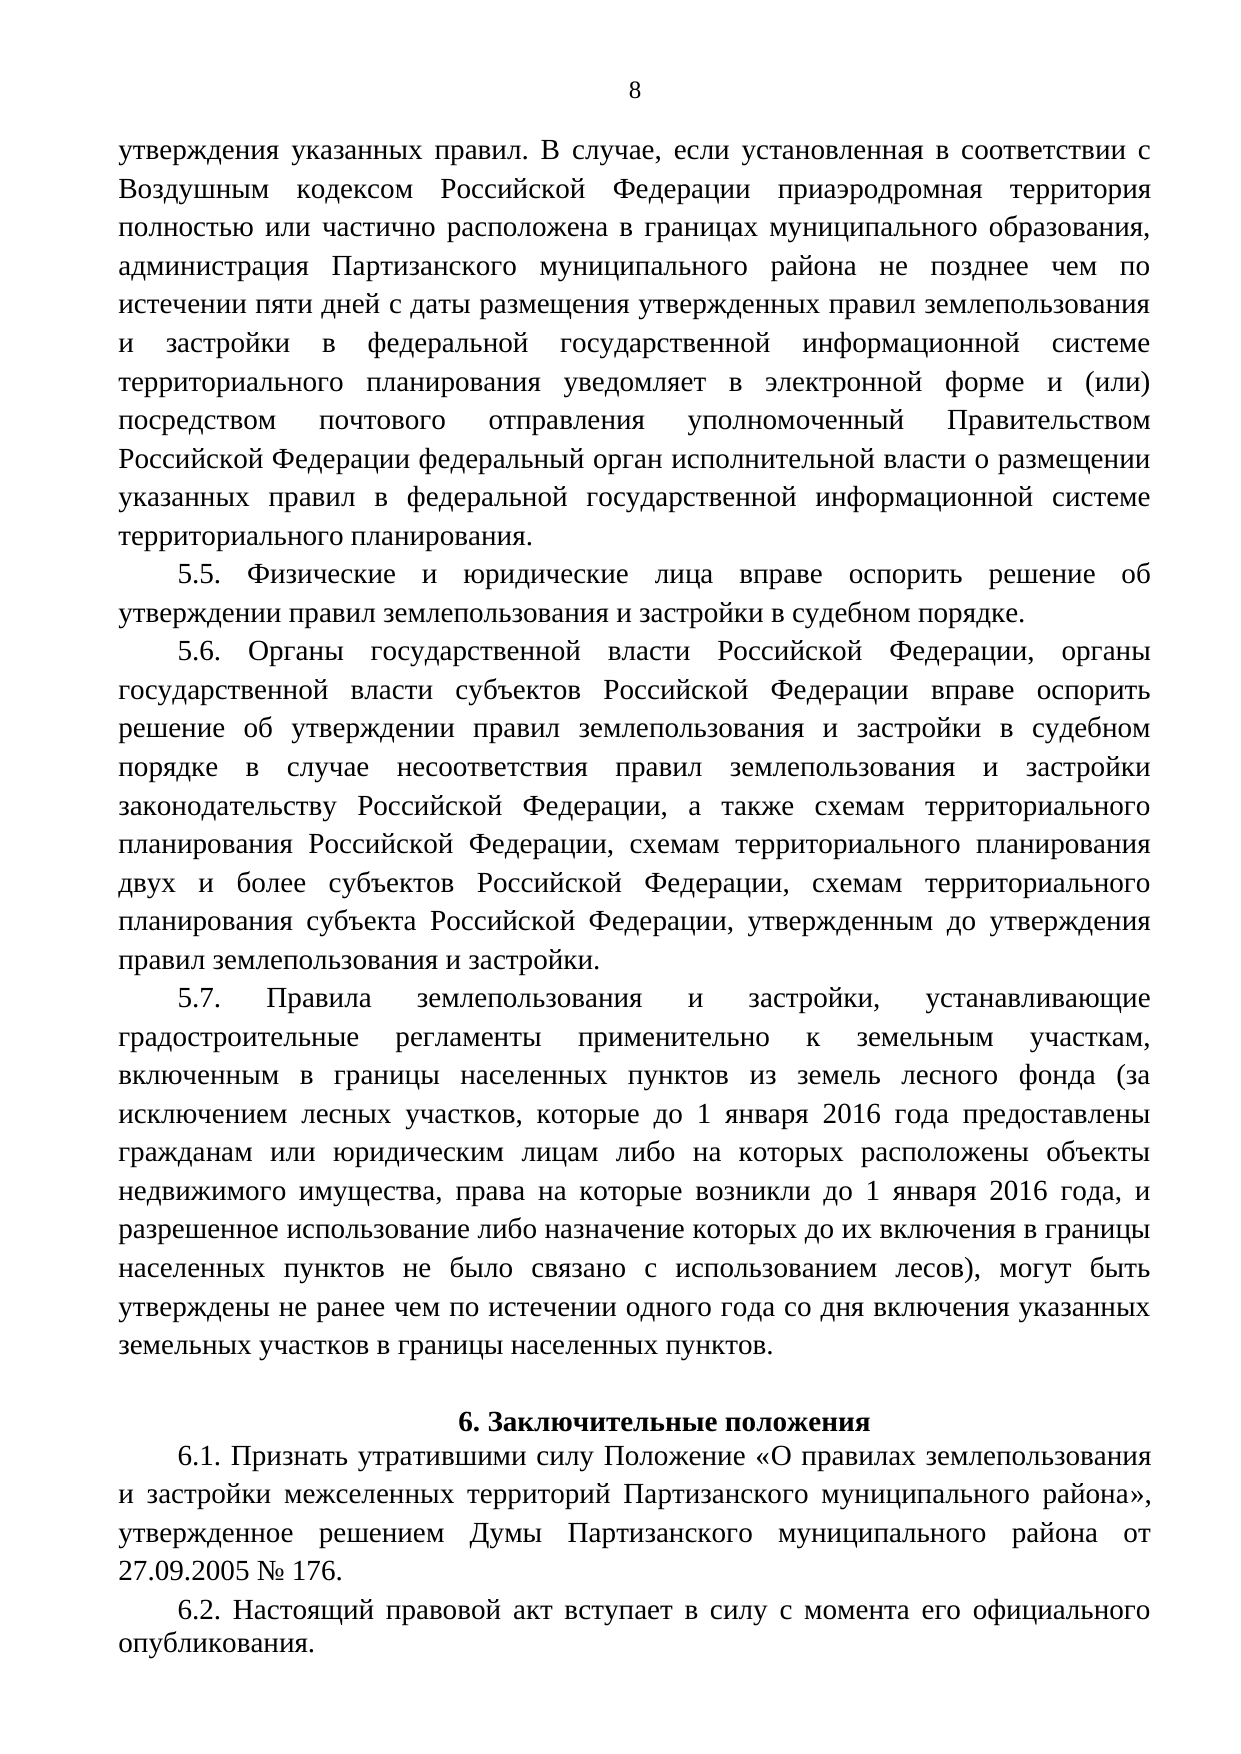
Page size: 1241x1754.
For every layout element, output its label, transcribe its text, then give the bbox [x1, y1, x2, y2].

text 5.5. Физические и юридические лица вправе оспорить решение об утверждении правил землепользования и застройки в судебном порядке. [118, 556, 1152, 628]
text 6. Заключительные положения [118, 1404, 1152, 1438]
text 5.7. Правила землепользования и застройки, устанавливающие градостроительные регламенты применительно к земельным участкам, включенным в границы населенных пунктов из земель лесного фонда (за исключением лесных участков, которые до 1 января 2016 года предоставлены гражданам или юридическим лицам либо на которых расположены объекты недвижимого имущества, права на которые возникли до 1 января 2016 года, и разрешенное использование либо назначение которых до их включения в границы населенных пунктов не было связано с использованием лесов), могут быть утверждены не ранее чем по истечении одного года со дня включения указанных земельных участков в границы населенных пунктов. [118, 980, 1152, 1361]
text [118, 132, 1152, 551]
text 6.2. Настоящий правовой акт вступает в силу с момента его официального опубликования. [118, 1592, 1152, 1659]
text 6.1. Признать утратившими силу Положение «О правилах землепользования и застройки межселенных территорий Партизанского муниципального района», утвержденное решением Думы Партизанского муниципального района от 27.09.2005 № 176. [118, 1438, 1152, 1587]
text 5.6. Органы государственной власти Российской Федерации, органы государственной власти субъектов Российской Федерации вправе оспорить решение об утверждении правил землепользования и застройки в судебном порядке в случае несоответствия правил землепользования и застройки законодательству Российской Федерации, а также схемам территориального планирования Российской Федерации, схемам территориального планирования двух и более субъектов Российской Федерации, схемам территориального планирования субъекта Российской Федерации, утвержденным до утверждения правил землепользования и застройки. [118, 633, 1152, 975]
